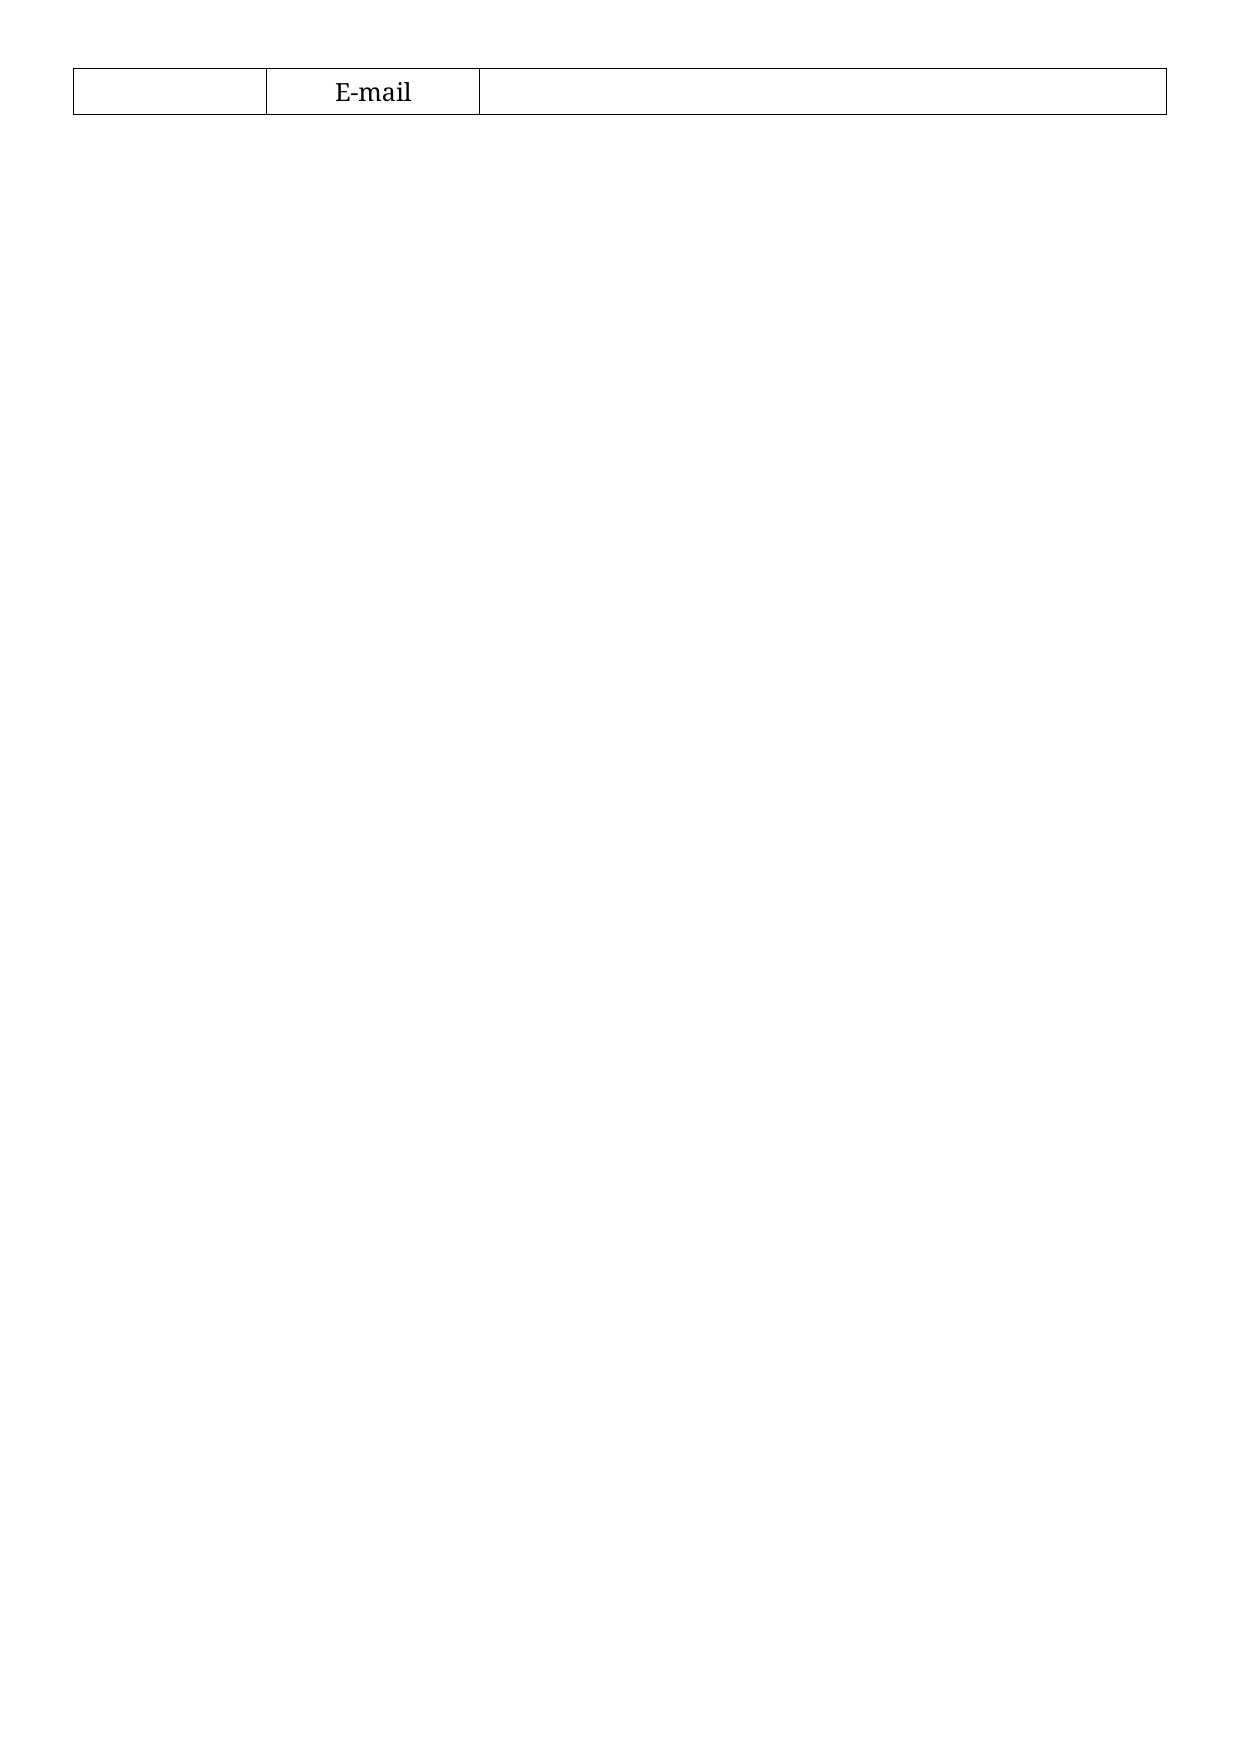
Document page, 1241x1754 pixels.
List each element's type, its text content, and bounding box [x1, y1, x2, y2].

table_cell [480, 69, 1166, 114]
table_cell E-mail [267, 69, 479, 114]
